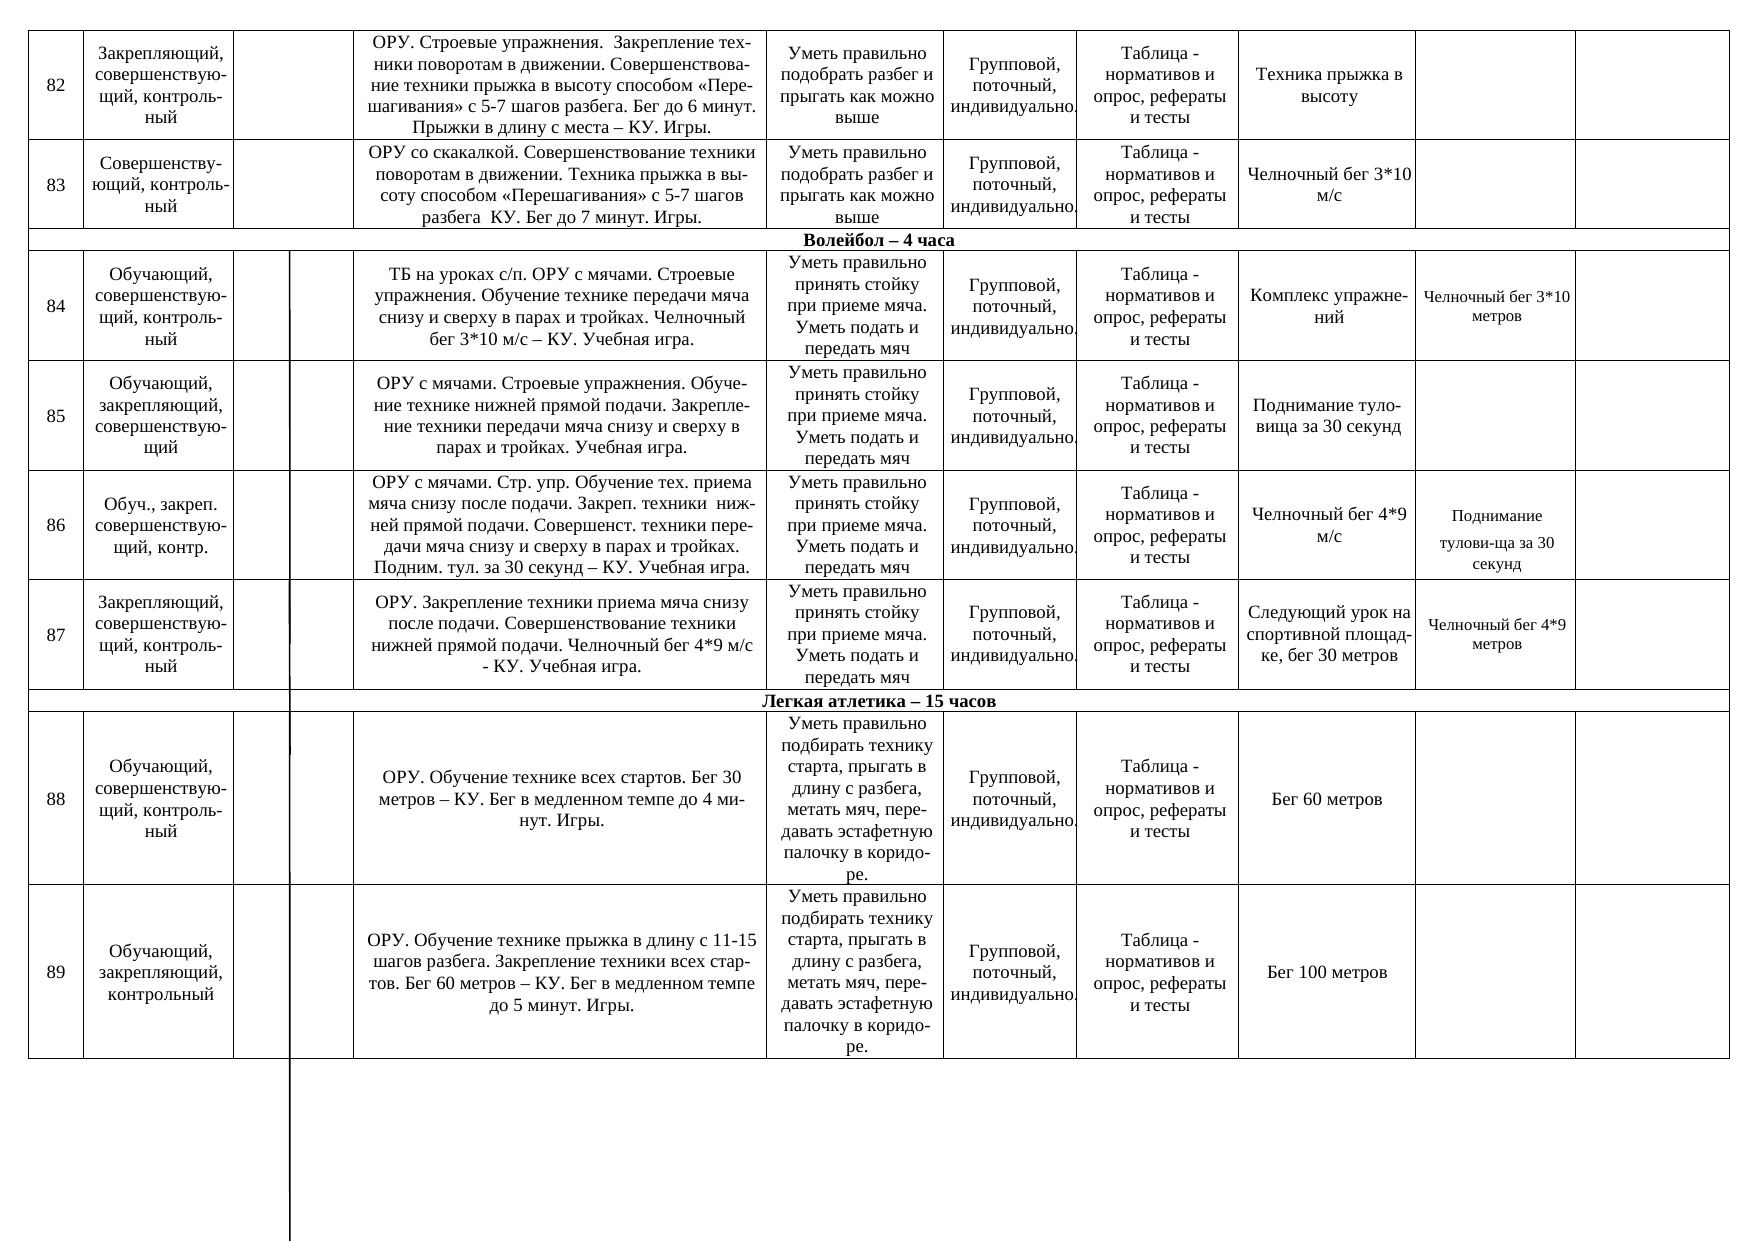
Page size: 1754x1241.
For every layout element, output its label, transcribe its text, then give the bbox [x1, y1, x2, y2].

table_cell Бег 100 метров [1239, 885, 1415, 1058]
table_cell Поднимание тулови-ща за 30 секунд [1416, 471, 1575, 578]
table_cell Таблица -нормативов и опрос, рефераты и тесты [1077, 712, 1238, 884]
table_cell [234, 361, 353, 470]
table_cell [234, 885, 353, 1058]
table_header [1416, 31, 1575, 139]
table_cell Таблица -нормативов и опрос, рефераты и тесты [1077, 140, 1238, 228]
table_cell [1576, 361, 1729, 470]
table_cell Уметь правильно принять стойку при приеме мяча. Уметь подать и передать мяч [767, 580, 943, 688]
table_cell 83 [29, 140, 83, 228]
table_cell Челночный бег 4*9 м/с [1239, 471, 1415, 578]
table_header Закрепляющий, совершенствую-щий, контроль-ный [84, 31, 233, 139]
table_cell Уметь правильно подобрать разбег и прыгать как можно выше [767, 140, 943, 228]
table_cell Челночный бег 4*9 метров [1416, 580, 1575, 688]
table_cell [1416, 140, 1575, 228]
table_header [234, 31, 353, 139]
table_cell [1576, 885, 1729, 1058]
table_cell ОРУ со скакалкой. Совершенствование техники поворотам в движении. Техника прыжка в вы-соту способом «Перешагивания» с 5-7 шагов разбега КУ. Бег до 7 минут. Игры. [354, 140, 766, 228]
table_cell Уметь правильно подбирать технику старта, прыгать в длину с разбега, метать мяч, пере-давать эстафетную палочку в коридо-ре. [767, 712, 943, 884]
table_header ОРУ. Строевые упражнения. Закрепление тех-ники поворотам в движении. Совершенствова-ние техники прыжка в высоту способом «Пере-шагивания» с 5-7 шагов разбега. Бег до 6 минут. Прыжки в длину с места – КУ. Игры. [354, 31, 766, 139]
table_cell [1576, 580, 1729, 688]
table_cell Таблица -нормативов и опрос, рефераты и тесты [1077, 361, 1238, 470]
table_cell Обучающий, совершенствую-щий, контроль-ный [84, 251, 233, 360]
table_cell Таблица -нормативов и опрос, рефераты и тесты [1077, 471, 1238, 578]
table_cell ОРУ с мячами. Строевые упражнения. Обуче-ние технике нижней прямой подачи. Закрепле-ние техники передачи мяча снизу и сверху в парах и тройках. Учебная игра. [354, 361, 766, 470]
table_cell ОРУ. Обучение технике всех стартов. Бег 30 метров – КУ. Бег в медленном темпе до 4 ми-нут. Игры. [354, 712, 766, 884]
table_cell ОРУ с мячами. Стр. упр. Обучение тех. приема мяча снизу после подачи. Закреп. техники ниж-ней прямой подачи. Совершенст. техники пере-дачи мяча снизу и сверху в парах и тройках. Подним. тул. за 30 секунд – КУ. Учебная игра. [354, 471, 766, 578]
table_cell Уметь правильно принять стойку при приеме мяча. Уметь подать и передать мяч [767, 251, 943, 360]
table_cell Групповой, поточный, индивидуально. [944, 580, 1076, 688]
table_cell [234, 580, 353, 688]
table_cell 84 [29, 251, 83, 360]
table_cell Бег 60 метров [1239, 712, 1415, 884]
table_cell Закрепляющий, совершенствую-щий, контроль-ный [84, 580, 233, 688]
table_cell ТБ на уроках с/п. ОРУ с мячами. Строевые упражнения. Обучение технике передачи мяча снизу и сверху в парах и тройках. Челночный бег 3*10 м/с – КУ. Учебная игра. [354, 251, 766, 360]
table_cell Групповой, поточный, индивидуально. [944, 140, 1076, 228]
table_cell [234, 471, 353, 578]
table_header Таблица -нормативов и опрос, рефераты и тесты [1077, 31, 1238, 139]
table_cell [234, 140, 353, 228]
table_cell [1416, 712, 1575, 884]
table_cell Волейбол – 4 часа [29, 229, 1729, 250]
table_cell 89 [29, 885, 83, 1058]
table_cell [1576, 140, 1729, 228]
table_cell Таблица -нормативов и опрос, рефераты и тесты [1077, 885, 1238, 1058]
table_header Групповой, поточный, индивидуально. [944, 31, 1076, 139]
table_cell Следующий урок на спортивной площад-ке, бег 30 метров [1239, 580, 1415, 688]
table_cell Легкая атлетика – 15 часов [29, 690, 1729, 711]
table_cell Обучающий, закрепляющий, совершенствую-щий [84, 361, 233, 470]
table_cell 86 [29, 471, 83, 578]
table_cell Челночный бег 3*10 м/с [1239, 140, 1415, 228]
table_header [1576, 31, 1729, 139]
table_cell Уметь правильно принять стойку при приеме мяча. Уметь подать и передать мяч [767, 471, 943, 578]
table_cell [1416, 885, 1575, 1058]
table_cell ОРУ. Закрепление техники приема мяча снизу после подачи. Совершенствование техники нижней прямой подачи. Челночный бег 4*9 м/с - КУ. Учебная игра. [354, 580, 766, 688]
table_cell Таблица -нормативов и опрос, рефераты и тесты [1077, 251, 1238, 360]
table_cell [1416, 361, 1575, 470]
table_cell 88 [29, 712, 83, 884]
table_cell Групповой, поточный, индивидуально. [944, 471, 1076, 578]
table_cell ОРУ. Обучение технике прыжка в длину с 11-15 шагов разбега. Закрепление техники всех стар-тов. Бег 60 метров – КУ. Бег в медленном темпе до 5 минут. Игры. [354, 885, 766, 1058]
table_cell [1576, 712, 1729, 884]
table_cell Групповой, поточный, индивидуально. [944, 361, 1076, 470]
table_cell Обучающий, закрепляющий, контрольный [84, 885, 233, 1058]
table_cell Уметь правильно подбирать технику старта, прыгать в длину с разбега, метать мяч, пере-давать эстафетную палочку в коридо-ре. [767, 885, 943, 1058]
table_cell Обучающий, совершенствую-щий, контроль-ный [84, 712, 233, 884]
table_cell Групповой, поточный, индивидуально. [944, 712, 1076, 884]
table_cell Поднимание туло-вища за 30 секунд [1239, 361, 1415, 470]
table_header Техника прыжка в высоту [1239, 31, 1415, 139]
table_cell Групповой, поточный, индивидуально. [944, 251, 1076, 360]
table_cell Совершенству-ющий, контроль-ный [84, 140, 233, 228]
table_cell Комплекс упражне-ний [1239, 251, 1415, 360]
table_cell Челночный бег 3*10 метров [1416, 251, 1575, 360]
table_cell [1576, 251, 1729, 360]
table_cell Обуч., закреп. совершенствую-щий, контр. [84, 471, 233, 578]
table_header Уметь правильно подобрать разбег и прыгать как можно выше [767, 31, 943, 139]
table_cell Таблица -нормативов и опрос, рефераты и тесты [1077, 580, 1238, 688]
table_cell Уметь правильно принять стойку при приеме мяча. Уметь подать и передать мяч [767, 361, 943, 470]
table_header 82 [29, 31, 83, 139]
table_cell [234, 251, 353, 360]
table_cell 85 [29, 361, 83, 470]
table_cell Групповой, поточный, индивидуально. [944, 885, 1076, 1058]
table_cell [1576, 471, 1729, 578]
table_cell 87 [29, 580, 83, 688]
table_cell [234, 712, 353, 884]
